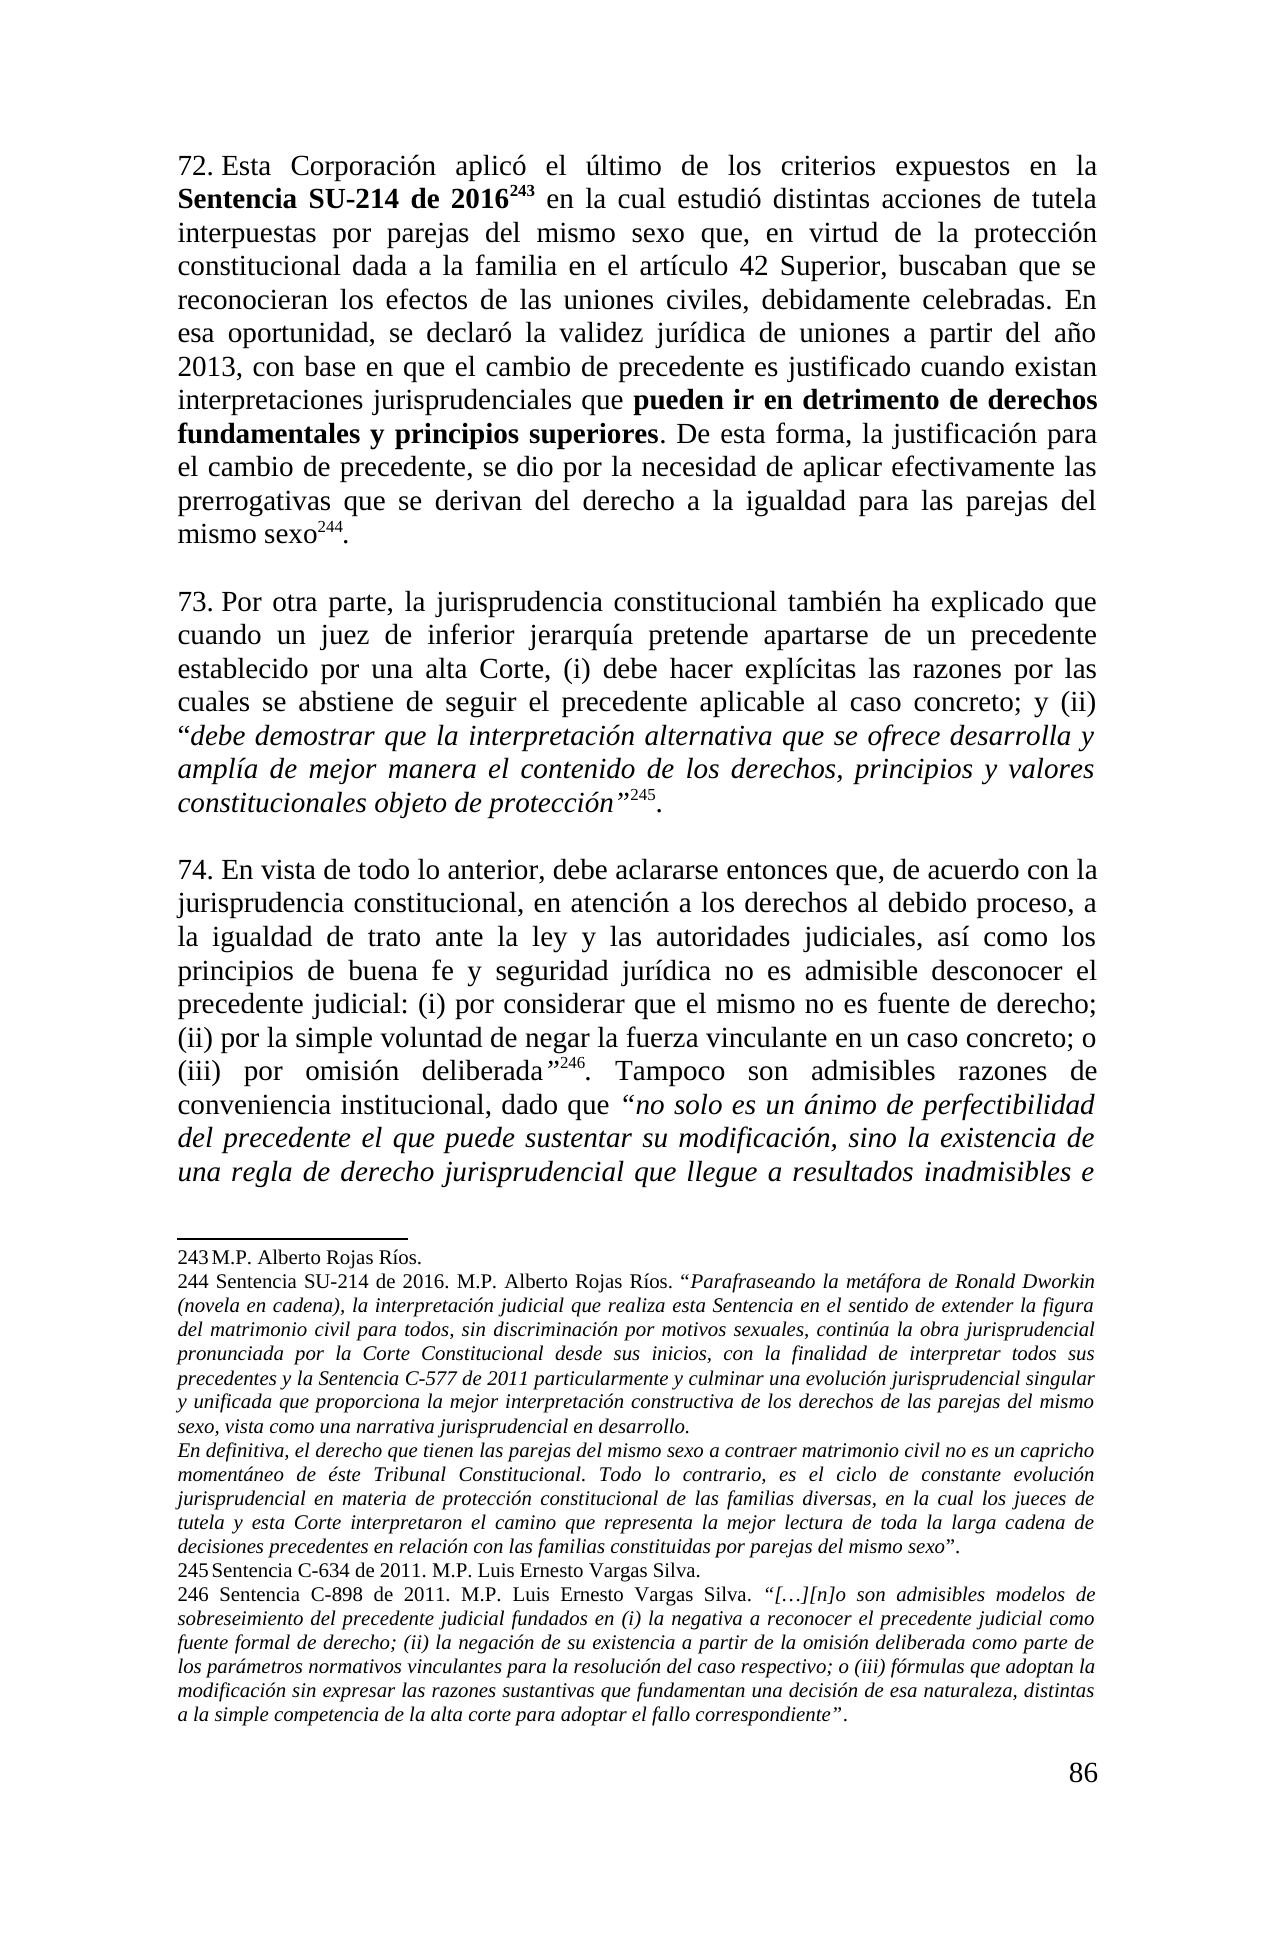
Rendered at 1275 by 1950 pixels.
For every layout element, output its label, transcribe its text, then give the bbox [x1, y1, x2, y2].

list Esta Corporación aplicó el último de los criterios expuestos en la Sentencia SU-214 de 2016 en la cual estudió distintas acciones de tutela interpuestas por parejas del mismo sexo que, en virtud de la protección constitucional dada a la familia en el artículo 42 Superior, buscaban que se reconocieran los efectos de las uniones civiles, debidamente celebradas. En esa oportunidad, se declaró la validez jurídica de uniones a partir del año 2013, con base en que el cambio de precedente es justificado cuando existan interpretaciones jurisprudenciales que pueden ir en detrimento de derechos fundamentales y principios superiores. De esta forma, la justificación para el cambio de precedente, se dio por la necesidad de aplicar efectivamente las prerrogativas que se derivan del derecho a la igualdad para las parejas del mismo sexo. [177, 148, 1098, 550]
list En vista de todo lo anterior, debe aclararse entonces que, de acuerdo con la jurisprudencia constitucional, en atención a los derechos al debido proceso, a la igualdad de trato ante la ley y las autoridades judiciales, así como los principios de buena fe y seguridad jurídica no es admisible desconocer el precedente judicial: (i) por considerar que el mismo no es fuente de derecho; (ii) por la simple voluntad de negar la fuerza vinculante en un caso concreto; o (iii) por omisión deliberada”. Tampoco son admisibles razones de conveniencia institucional, dado que “no solo es un ánimo de perfectibilidad del precedente el que puede sustentar su modificación, sino la existencia de una regla de derecho jurisprudencial que llegue a resultados inadmisibles e insoportables, en términos de garantía de los derechos, principios y valores que informan a la Constitución.”. [177, 852, 1098, 1187]
list Por otra parte, la jurisprudencia constitucional también ha explicado que cuando un juez de inferior jerarquía pretende apartarse de un precedente establecido por una alta Corte, (i) debe hacer explícitas las razones por las cuales se abstiene de seguir el precedente aplicable al caso concreto; y (ii) “debe demostrar que la interpretación alternativa que se ofrece desarrolla y amplía de mejor manera el contenido de los derechos, principios y valores constitucionales objeto de protección”. [177, 584, 1098, 818]
